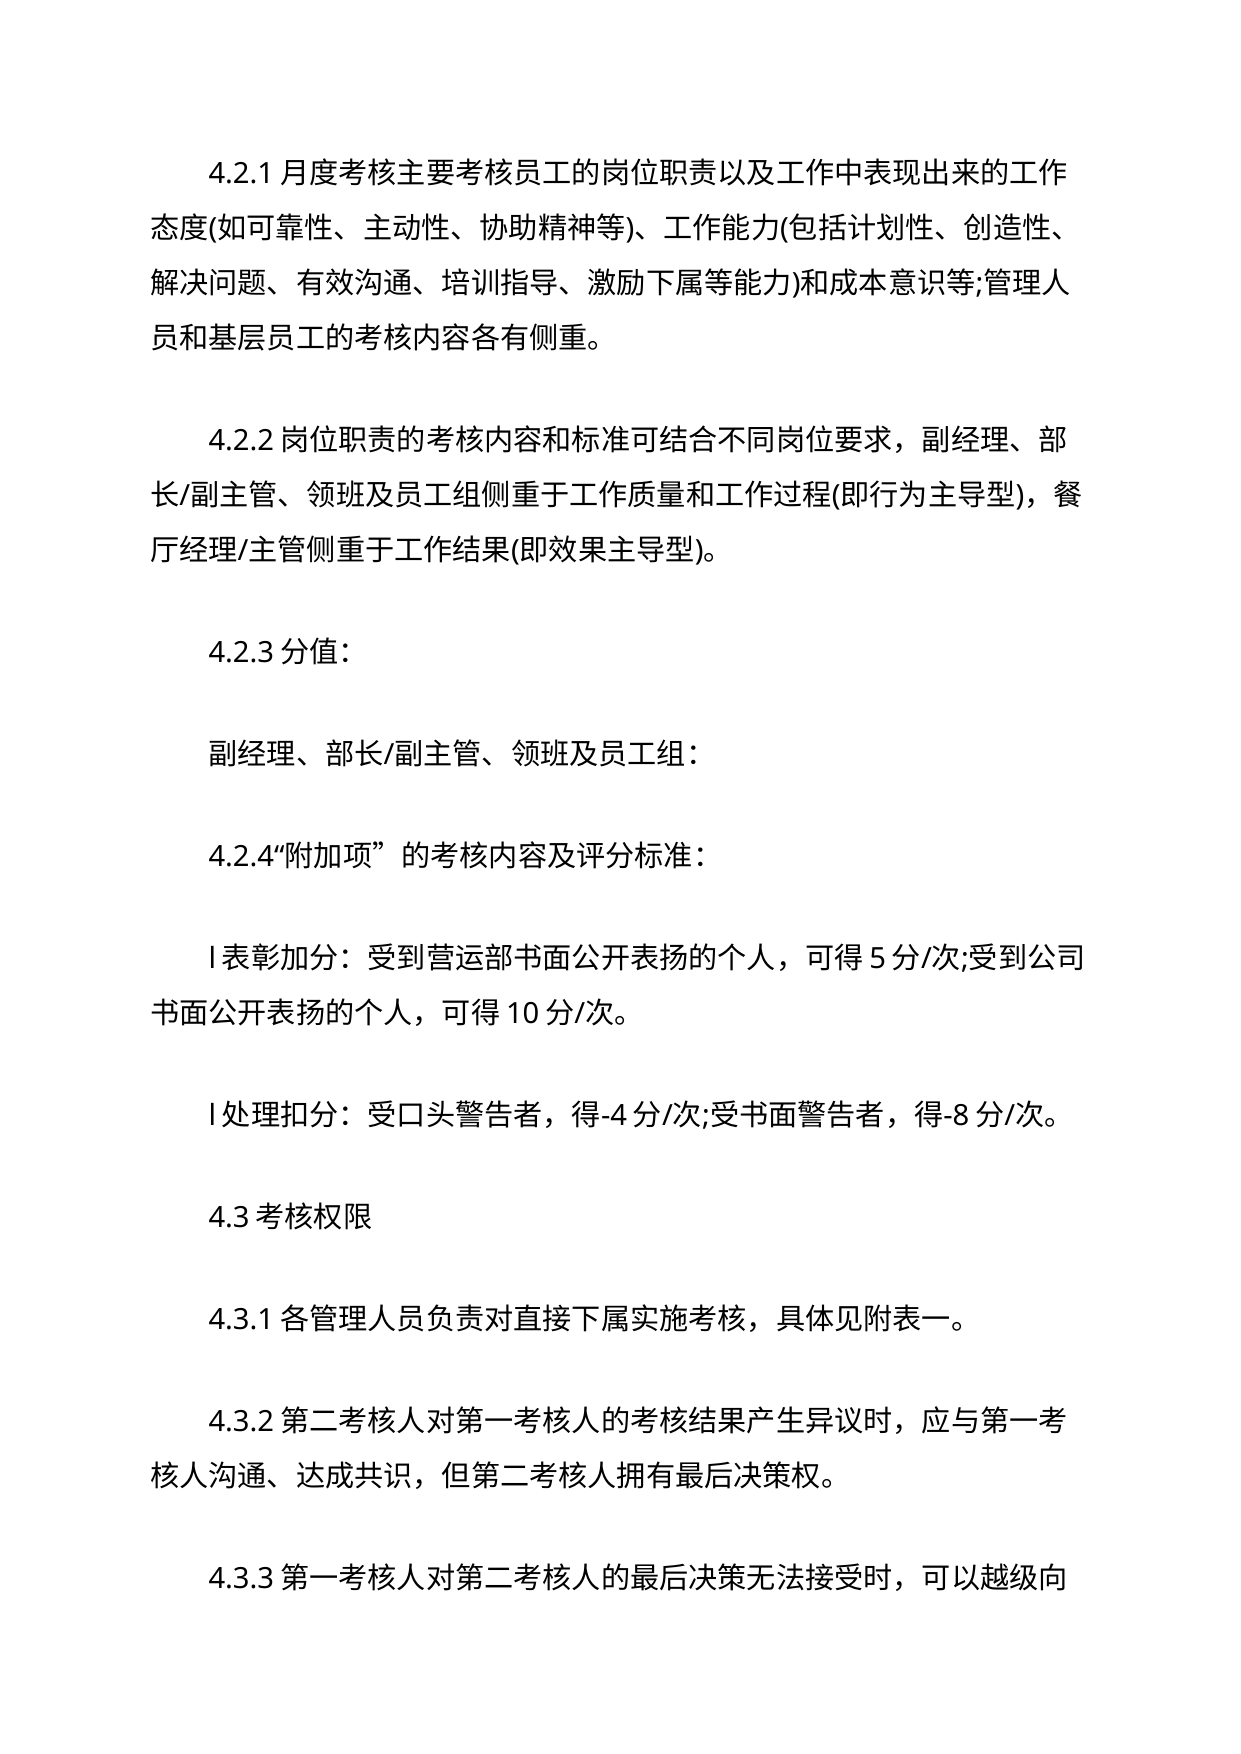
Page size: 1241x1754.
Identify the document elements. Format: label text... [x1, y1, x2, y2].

text 4.3.1各管理人员负责对直接下属实施考核，具体见附表一。 [150, 1296, 1090, 1338]
text 4.3.2第二考核人对第一考核人的考核结果产生异议时，应与第一考核人沟通、达成共识，但第二考核人拥有最后决策权。 [150, 1398, 1090, 1495]
text 4.2.1月度考核主要考核员工的岗位职责以及工作中表现出来的工作态度(如可靠性、主动性、协助精神等)、工作能力(包括计划性、创造性、解决问题、有效沟通、培训指导、激励下属等能力)和成本意识等;管理人员和基层员工的考核内容各有侧重。 [150, 150, 1090, 357]
text l表彰加分：受到营运部书面公开表扬的个人，可得5分/次;受到公司书面公开表扬的个人，可得10分/次。 [150, 935, 1090, 1032]
text 4.2.2岗位职责的考核内容和标准可结合不同岗位要求，副经理、部长/副主管、领班及员工组侧重于工作质量和工作过程(即行为主导型)，餐厅经理/主管侧重于工作结果(即效果主导型)。 [150, 417, 1090, 569]
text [150, 1554, 1090, 1597]
text 4.3考核权限 [150, 1194, 1090, 1236]
text 副经理、部长/副主管、领班及员工组： [150, 731, 1090, 773]
text l处理扣分：受口头警告者，得-4分/次;受书面警告者，得-8分/次。 [150, 1092, 1090, 1134]
text 4.2.4“附加项”的考核内容及评分标准： [150, 833, 1090, 875]
text 4.2.3分值： [150, 629, 1090, 671]
